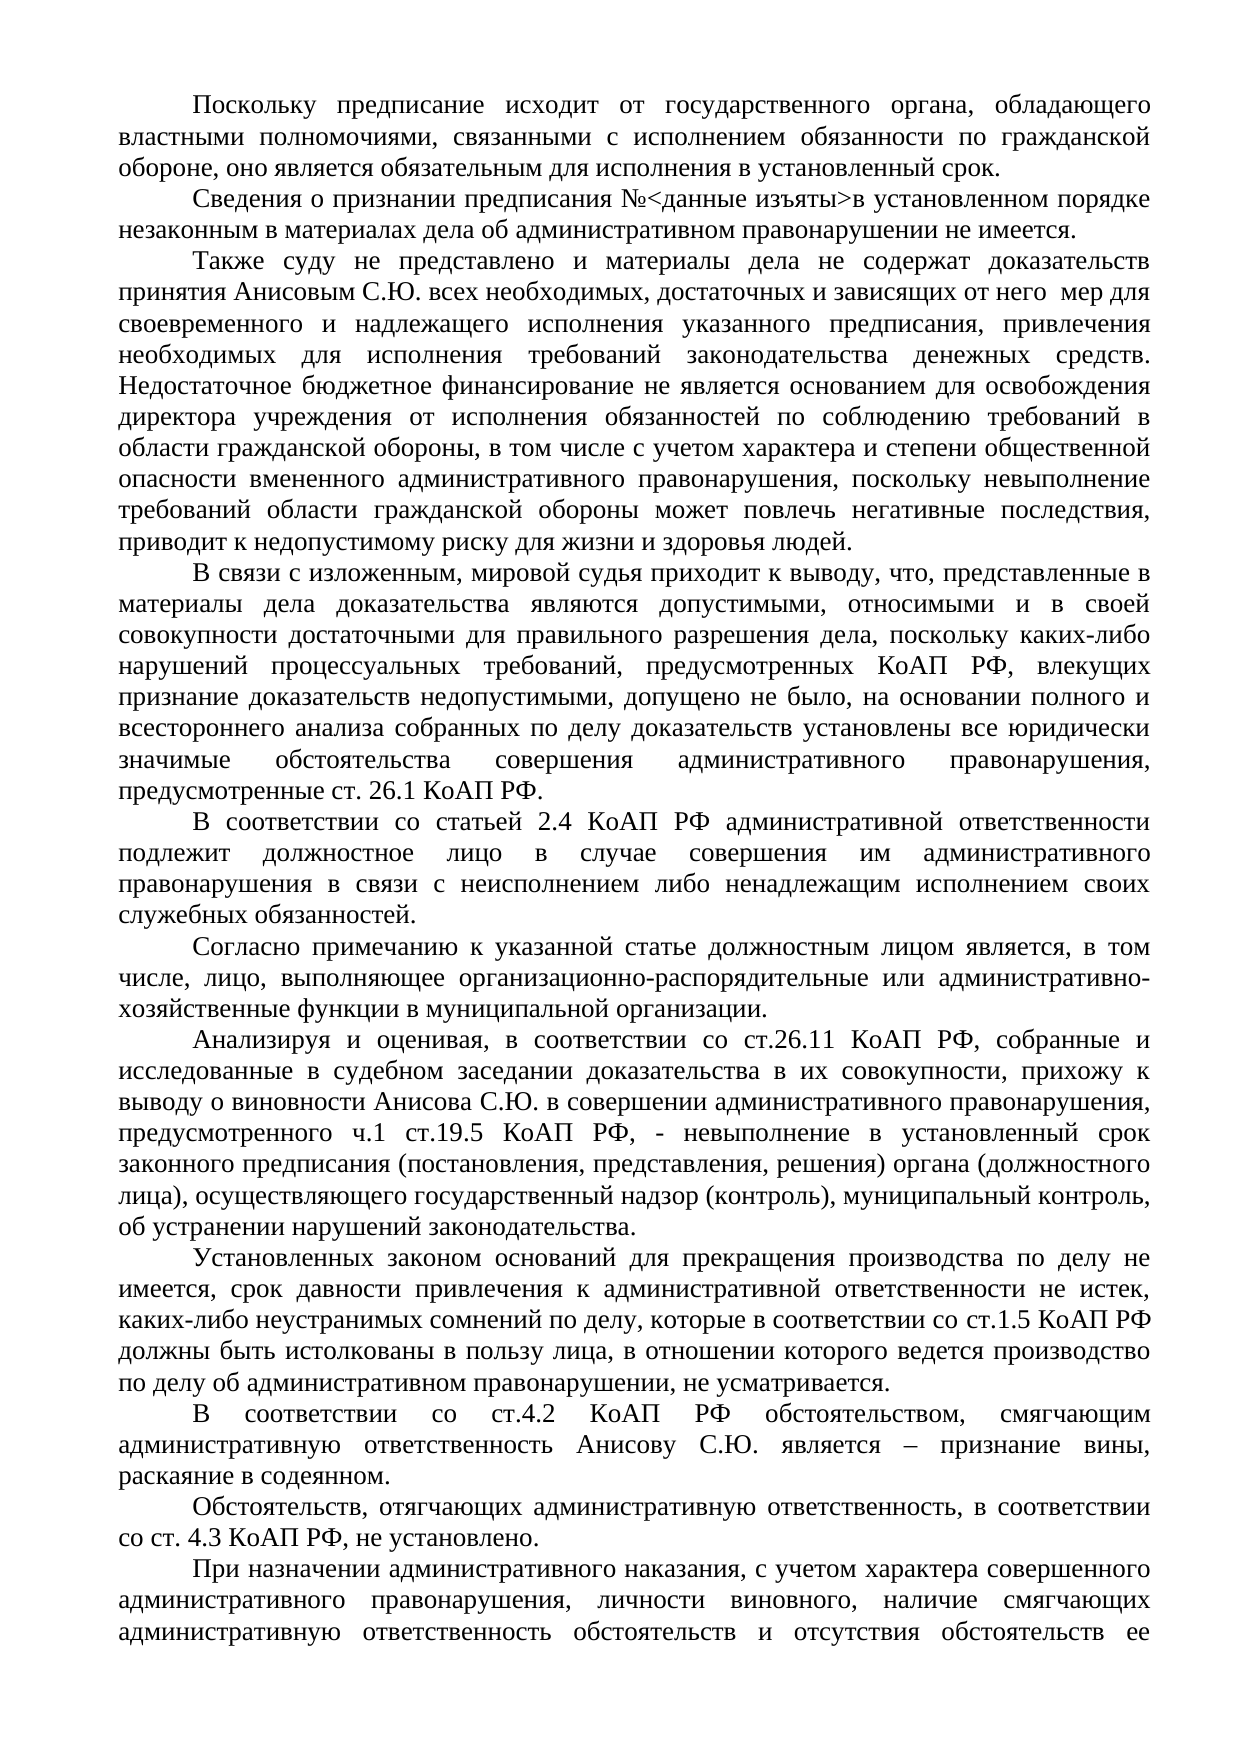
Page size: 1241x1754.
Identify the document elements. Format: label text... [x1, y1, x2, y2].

text Поскольку предписание исходит от государственного органа, обладающего властными полномочиями, связанными с исполнением обязанности по гражданской обороне, оно является обязательным для исполнения в установленный срок. [118, 89, 1152, 182]
text Анализируя и оценивая, в соответствии со ст.26.11 КоАП РФ, собранные и исследованные в судебном заседании доказательства в их совокупности, прихожу к выводу о виновности Анисова С.Ю. в совершении административного правонарушения, предусмотренного ч.1 ст.19.5 КоАП РФ, - невыполнение в установленный срок законного предписания (постановления, представления, решения) органа (должностного лица), осуществляющего государственный надзор (контроль), муниципальный контроль, об устранении нарушений законодательства. [118, 1023, 1152, 1241]
text В соответствии со статьей 2.4 КоАП РФ административной ответственности подлежит должностное лицо в случае совершения им административного правонарушения в связи с неисполнением либо ненадлежащим исполнением своих служебных обязанностей. [118, 805, 1152, 929]
text В соответствии со ст.4.2 КоАП РФ обстоятельством, смягчающим административную ответственность Анисову С.Ю. является – признание вины, раскаяние в содеянном. [118, 1397, 1152, 1490]
text В связи с изложенным, мировой судья приходит к выводу, что, представленные в материалы дела доказательства являются допустимыми, относимыми и в своей совокупности достаточными для правильного разрешения дела, поскольку каких-либо нарушений процессуальных требований, предусмотренных КоАП РФ, влекущих признание доказательств недопустимыми, допущено не было, на основании полного и всестороннего анализа собранных по делу доказательств установлены все юридически значимые обстоятельства совершения административного правонарушения, предусмотренные ст. 26.1 КоАП РФ. [118, 556, 1152, 805]
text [118, 1552, 1152, 1646]
text Также суду не представлено и материалы дела не содержат доказательств принятия Анисовым С.Ю. всех необходимых, достаточных и зависящих от него мер для своевременного и надлежащего исполнения указанного предписания, привлечения необходимых для исполнения требований законодательства денежных средств. Недостаточное бюджетное финансирование не является основанием для освобождения директора учреждения от исполнения обязанностей по соблюдению требований в области гражданской обороны, в том числе с учетом характера и степени общественной опасности вмененного административного правонарушения, поскольку невыполнение требований области гражданской обороны может повлечь негативные последствия, приводит к недопустимому риску для жизни и здоровья людей. [118, 244, 1152, 556]
text Сведения о признании предписания №<данные изъяты>в установленном порядке незаконным в материалах дела об административном правонарушении не имеется. [118, 182, 1152, 244]
text Обстоятельств, отягчающих административную ответственность, в соответствии со ст. 4.3 КоАП РФ, не установлено. [118, 1490, 1152, 1552]
text Установленных законом оснований для прекращения производства по делу не имеется, срок давности привлечения к административной ответственности не истек, каких-либо неустранимых сомнений по делу, которые в соответствии со ст.1.5 КоАП РФ должны быть истолкованы в пользу лица, в отношении которого ведется производство по делу об административном правонарушении, не усматривается. [118, 1241, 1152, 1397]
text Согласно примечанию к указанной статье должностным лицом является, в том числе, лицо, выполняющее организационно-распорядительные или административно-хозяйственные функции в муниципальной организации. [118, 929, 1152, 1023]
